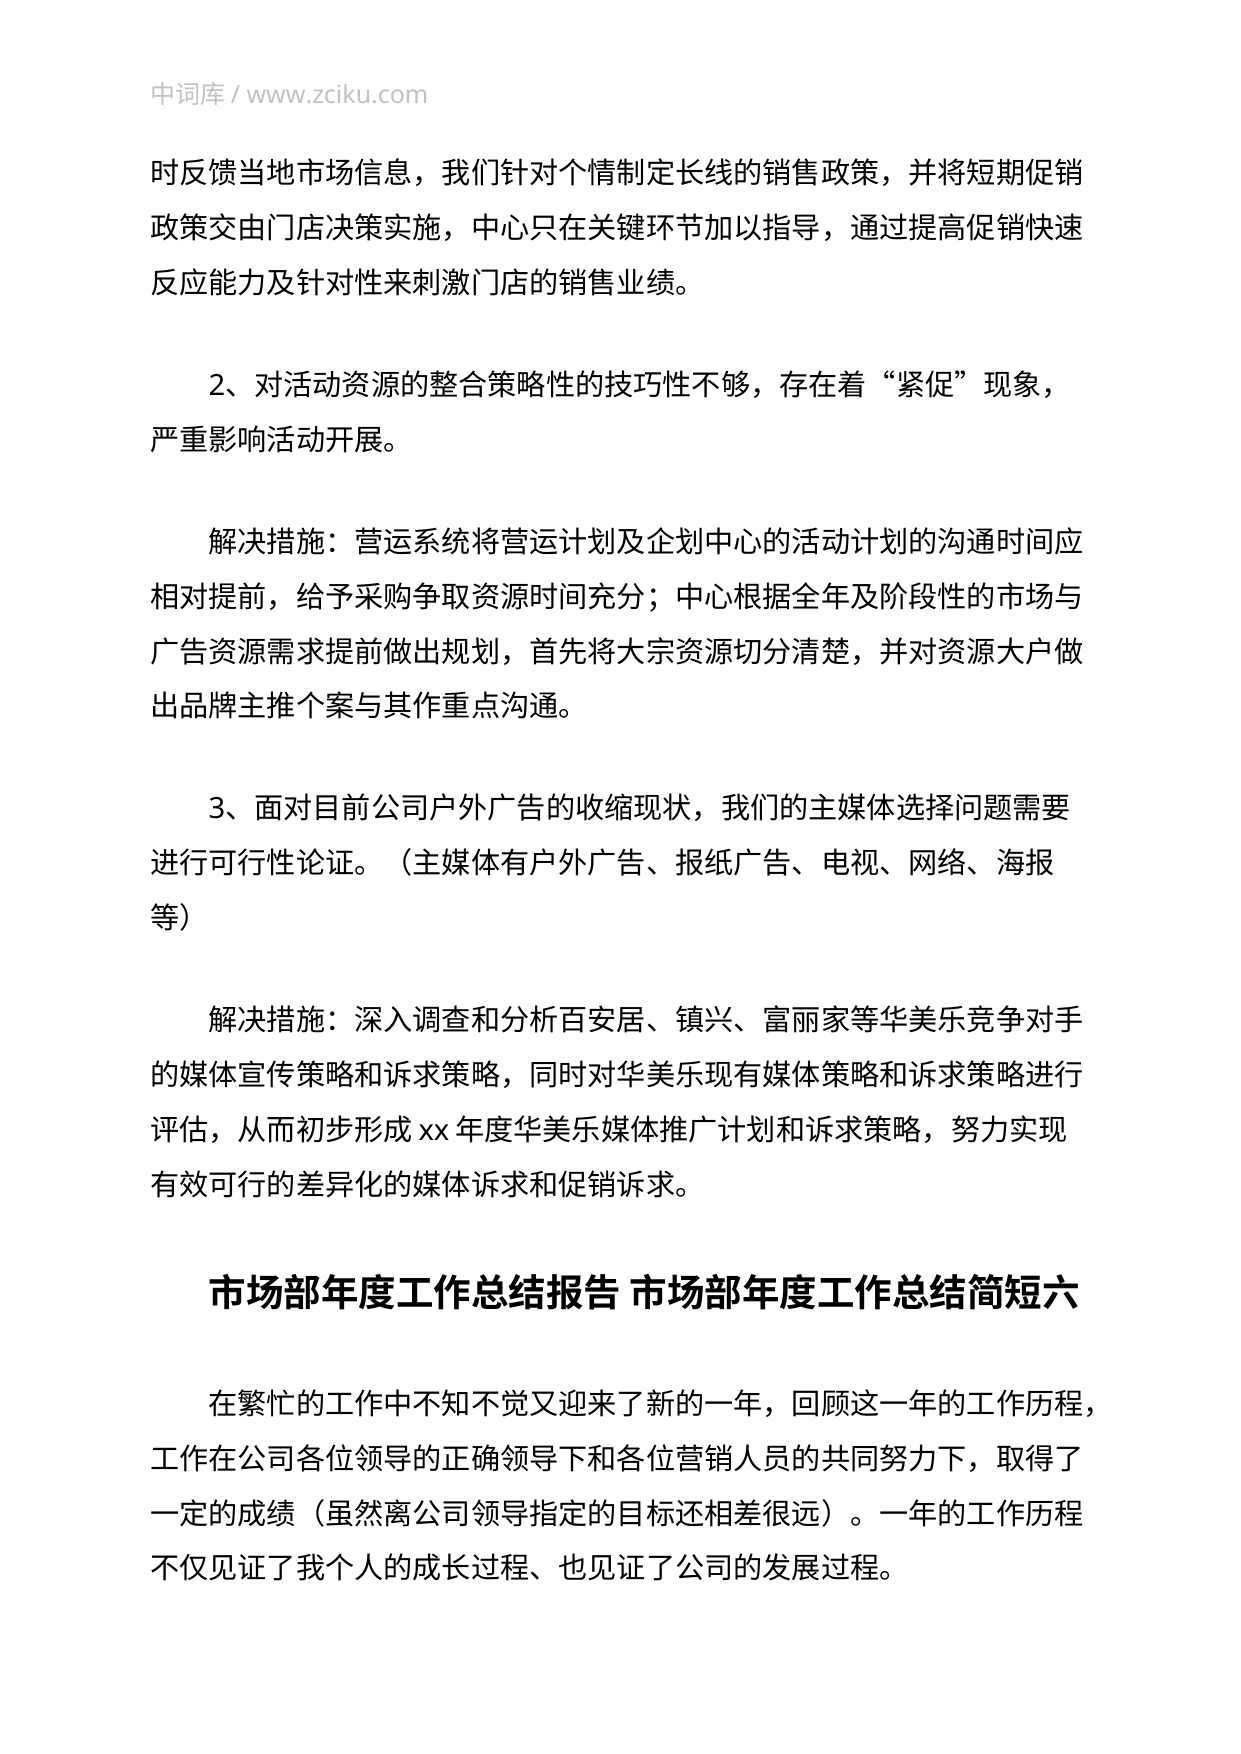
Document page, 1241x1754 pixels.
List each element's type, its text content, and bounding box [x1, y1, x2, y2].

text 解决措施：营运系统将营运计划及企划中心的活动计划的沟通时间应相对提前，给予采购争取资源时间充分；中心根据全年及阶段性的市场与广告资源需求提前做出规划，首先将大宗资源切分清楚，并对资源大户做出品牌主推个案与其作重点沟通。 [150, 518, 1090, 725]
text 在繁忙的工作中不知不觉又迎来了新的一年，回顾这一年的工作历程，工作在公司各位领导的正确领导下和各位营销人员的共同努力下，取得了一定的成绩（虽然离公司领导指定的目标还相差很远）。一年的工作历程不仅见证了我个人的成长过程、也见证了公司的发展过程。 [150, 1380, 1090, 1587]
text 2、对活动资源的整合策略性的技巧性不够，存在着“紧促”现象，严重影响活动开展。 [150, 362, 1090, 459]
text 3、面对目前公司户外广告的收缩现状，我们的主媒体选择问题需要进行可行性论证。（主媒体有户外广告、报纸广告、电视、网络、海报等） [150, 785, 1090, 937]
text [150, 150, 1090, 302]
text 解决措施：深入调查和分析百安居、镇兴、富丽家等华美乐竞争对手的媒体宣传策略和诉求策略，同时对华美乐现有媒体策略和诉求策略进行评估，从而初步形成xx年度华美乐媒体推广计划和诉求策略，努力实现有效可行的差异化的媒体诉求和促销诉求。 [150, 996, 1090, 1203]
text 市场部年度工作总结报告 市场部年度工作总结简短六 [150, 1263, 1090, 1317]
